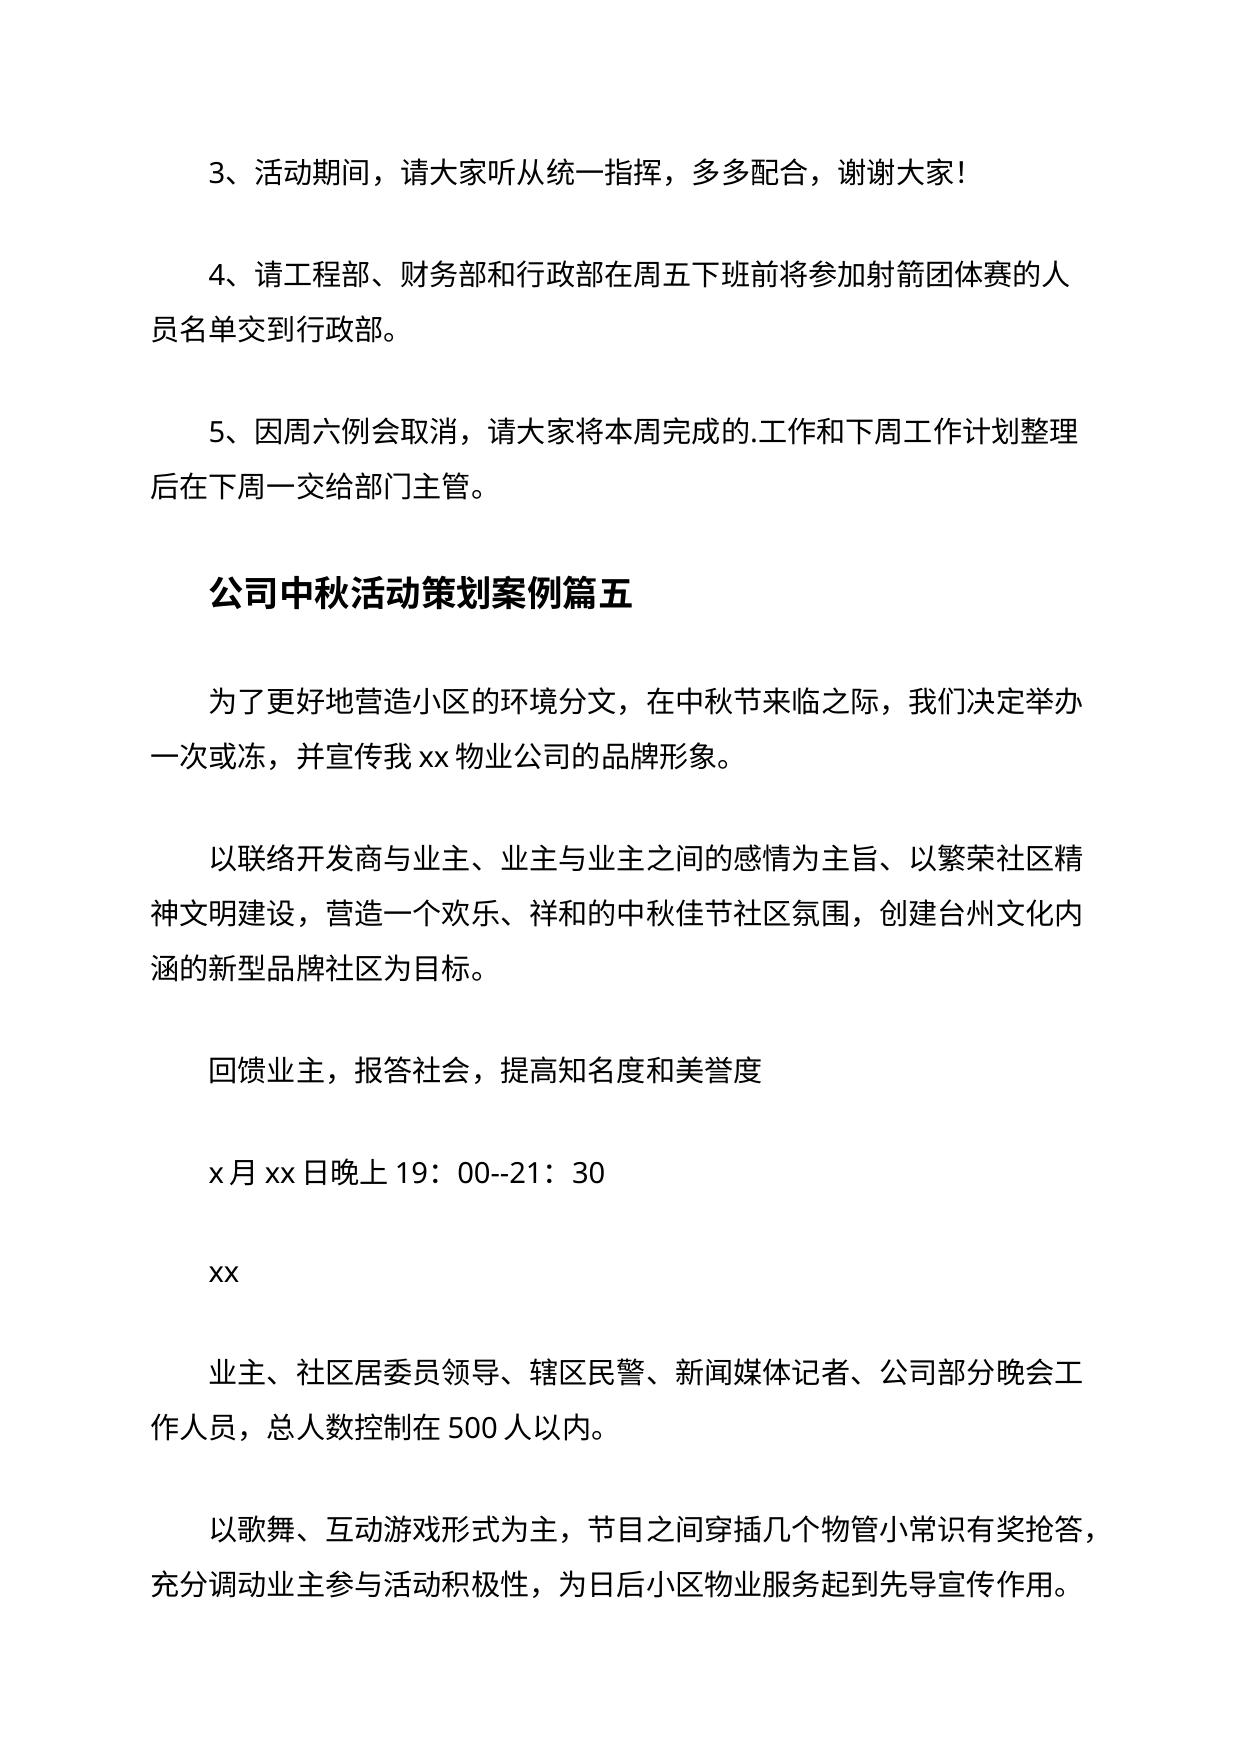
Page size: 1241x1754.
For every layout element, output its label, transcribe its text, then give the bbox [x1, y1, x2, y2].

text 为了更好地营造小区的环境分文，在中秋节来临之际，我们决定举办一次或冻，并宣传我xx物业公司的品牌形象。 [150, 679, 1090, 776]
text 3、活动期间，请大家听从统一指挥，多多配合，谢谢大家！ [150, 150, 1090, 192]
text 4、请工程部、财务部和行政部在周五下班前将参加射箭团体赛的人员名单交到行政部。 [150, 252, 1090, 349]
text 业主、社区居委员领导、辖区民警、新闻媒体记者、公司部分晚会工作人员，总人数控制在500人以内。 [150, 1349, 1090, 1447]
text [150, 1506, 1090, 1604]
text x月xx日晚上19：00--21：30 [150, 1149, 1090, 1192]
text 以联络开发商与业主、业主与业主之间的感情为主旨、以繁荣社区精神文明建设，营造一个欢乐、祥和的中秋佳节社区氛围，创建台州文化内涵的新型品牌社区为目标。 [150, 836, 1090, 988]
text xx [150, 1251, 1090, 1291]
text 公司中秋活动策划案例篇五 [150, 566, 1090, 617]
text 5、因周六例会取消，请大家将本周完成的.工作和下周工作计划整理后在下周一交给部门主管。 [150, 409, 1090, 506]
text 回馈业主，报答社会，提高知名度和美誉度 [150, 1047, 1090, 1090]
